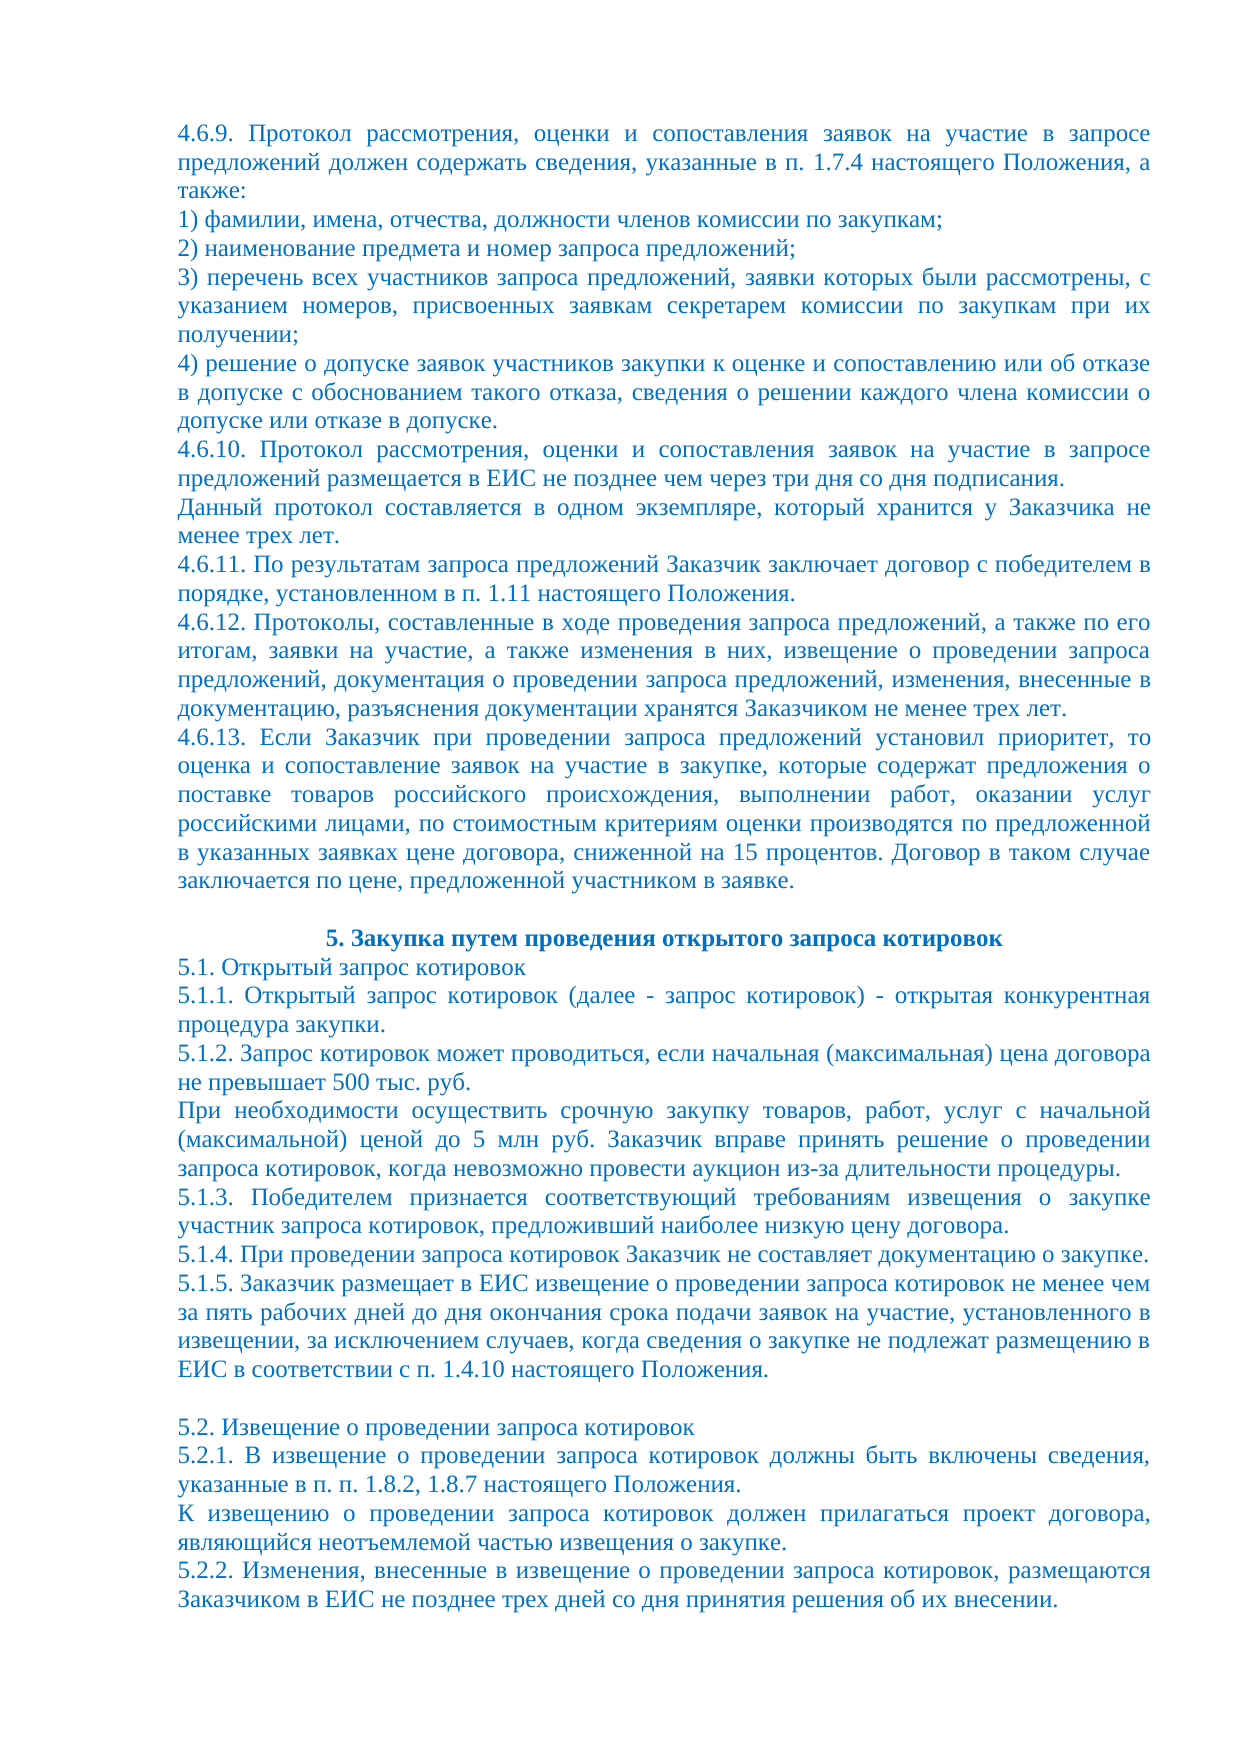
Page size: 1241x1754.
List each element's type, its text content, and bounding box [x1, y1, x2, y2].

text 4.6.9. Протокол рассмотрения, оценки и сопоставления заявок на участие в запросе предложений должен содержать сведения, указанные в п. 1.7.4 настоящего Положения, а также: [177, 118, 1152, 204]
text К извещению о проведении запроса котировок должен прилагаться проект договора, являющийся неотъемлемой частью извещения о закупке. [177, 1498, 1152, 1556]
text 4.6.11. По результатам запроса предложений Заказчик заключает договор с победителем в порядке, установленном в п. 1.11 настоящего Положения. [177, 549, 1152, 607]
text 4) решение о допуске заявок участников закупки к оценке и сопоставлению или об отказе в допуске с обоснованием такого отказа, сведения о решении каждого члена комиссии о допуске или отказе в допуске. [177, 348, 1152, 434]
text 4.6.13. Если Заказчик при проведении запроса предложений установил приоритет, то оценка и сопоставление заявок на участие в закупке, которые содержат предложения о поставке товаров российского происхождения, выполнении работ, оказании услуг российскими лицами, по стоимостным критериям оценки производятся по предложенной в указанных заявках цене договора, сниженной на 15 процентов. Договор в таком случае заключается по цене, предложенной участником в заявке. [177, 722, 1152, 894]
text 5.1. Открытый запрос котировок [177, 952, 1152, 981]
text 5.1.3. Победителем признается соответствующий требованиям извещения о закупке участник запроса котировок, предложивший наиболее низкую цену договора. [177, 1182, 1152, 1239]
text Данный протокол составляется в одном экземпляре, который хранится у Заказчика не менее трех лет. [177, 492, 1152, 549]
text 5.1.5. Заказчик размещает в ЕИС извещение о проведении запроса котировок не менее чем за пять рабочих дней до дня окончания срока подачи заявок на участие, установленного в извещении, за исключением случаев, когда сведения о закупке не подлежат размещению в ЕИС в соответствии с п. 1.4.10 настоящего Положения. [177, 1268, 1152, 1383]
text 2) наименование предмета и номер запроса предложений; [177, 233, 1152, 262]
text 5.1.2. Запрос котировок может проводиться, если начальная (максимальная) цена договора не превышает 500 тыс. руб. [177, 1038, 1152, 1096]
text 5.2. Извещение о проведении запроса котировок [177, 1412, 1152, 1441]
text 5.1.4. При проведении запроса котировок Заказчик не составляет документацию о закупке. [177, 1239, 1152, 1268]
text 4.6.10. Протокол рассмотрения, оценки и сопоставления заявок на участие в запросе предложений размещается в ЕИС не позднее чем через три дня со дня подписания. [177, 434, 1152, 492]
text 5.2.2. Изменения, внесенные в извещение о проведении запроса котировок, размещаются Заказчиком в ЕИС не позднее трех дней со дня принятия решения об их внесении. [177, 1556, 1152, 1613]
text 3) перечень всех участников запроса предложений, заявки которых были рассмотрены, с указанием номеров, присвоенных заявкам секретарем комиссии по закупкам при их получении; [177, 262, 1152, 348]
text 5.1.1. Открытый запрос котировок (далее - запрос котировок) - открытая конкурентная процедура закупки. [177, 981, 1152, 1038]
text 5. Закупка путем проведения открытого запроса котировок [177, 923, 1152, 952]
text 1) фамилии, имена, отчества, должности членов комиссии по закупкам; [177, 204, 1152, 233]
text 4.6.12. Протоколы, составленные в ходе проведения запроса предложений, а также по его итогам, заявки на участие, а также изменения в них, извещение о проведении запроса предложений, документация о проведении запроса предложений, изменения, внесенные в документацию, разъяснения документации хранятся Заказчиком не менее трех лет. [177, 607, 1152, 722]
text При необходимости осуществить срочную закупку товаров, работ, услуг с начальной (максимальной) ценой до 5 млн руб. Заказчик вправе принять решение о проведении запроса котировок, когда невозможно провести аукцион из-за длительности процедуры. [177, 1096, 1152, 1182]
text 5.2.1. В извещение о проведении запроса котировок должны быть включены сведения, указанные в п. п. 1.8.2, 1.8.7 настоящего Положения. [177, 1441, 1152, 1498]
